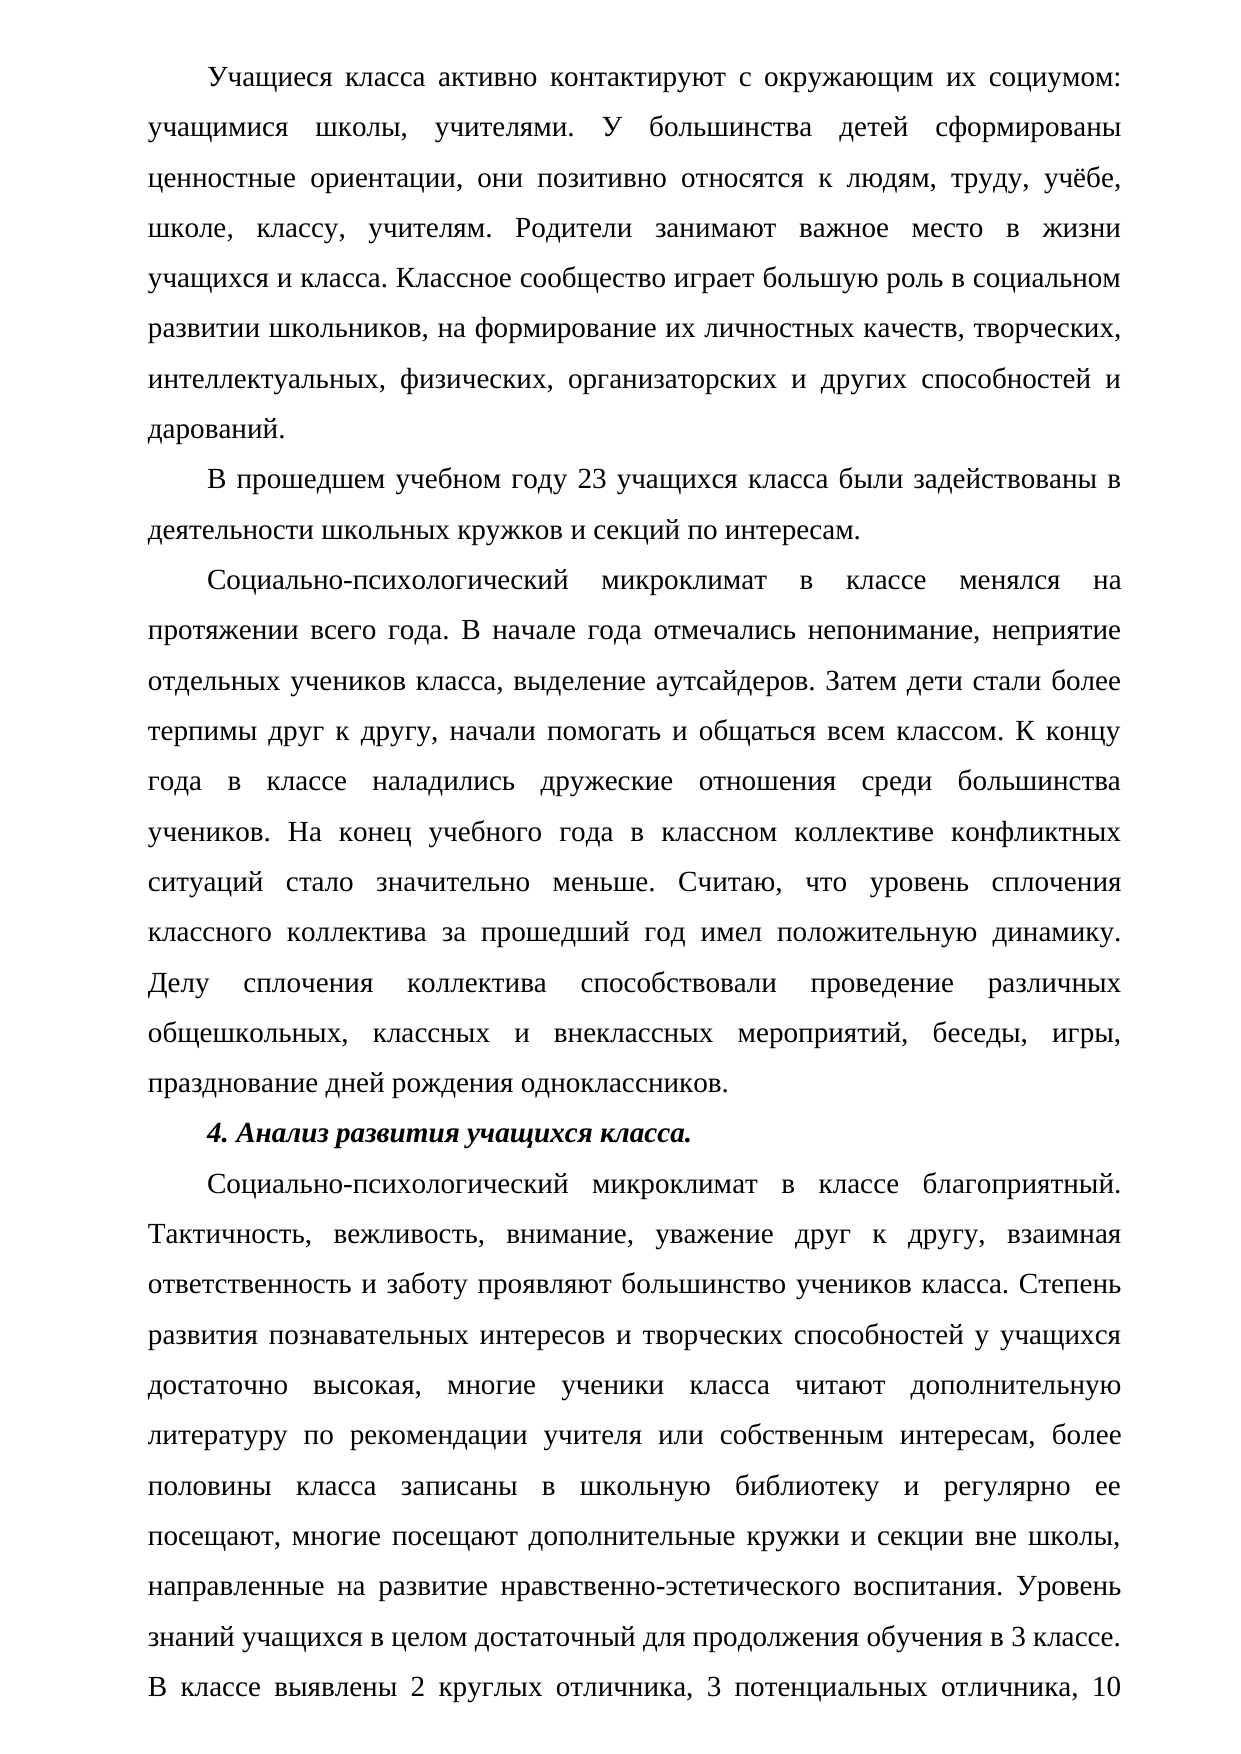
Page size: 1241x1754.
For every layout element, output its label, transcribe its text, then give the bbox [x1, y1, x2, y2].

text Социально-психологический микроклимат в классе менялся на протяжении всего года. В начале года отмечались непонимание, неприятие отдельных учеников класса, выделение аутсайдеров. Затем дети стали более терпимы друг к другу, начали помогать и общаться всем классом. К концу года в классе наладились дружеские отношения среди большинства учеников. На конец учебного года в классном коллективе конфликтных ситуаций стало значительно меньше. Считаю, что уровень сплочения классного коллектива за прошедший год имел положительную динамику. Делу сплочения коллектива способствовали проведение различных общешкольных, классных и внеклассных мероприятий, беседы, игры, празднование дней рождения одноклассников. [148, 562, 1122, 1099]
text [148, 1166, 1122, 1703]
text В прошедшем учебном году 23 учащихся класса были задействованы в деятельности школьных кружков и секций по интересам. [148, 462, 1122, 545]
text Учащиеся класса активно контактируют с окружающим их социумом: учащимися школы, учителями. У большинства детей сформированы ценностные ориентации, они позитивно относятся к людям, труду, учёбе, школе, классу, учителям. Родители занимают важное место в жизни учащихся и класса. Классное сообщество играет большую роль в социальном развитии школьников, на формирование их личностных качеств, творческих, интеллектуальных, физических, организаторских и других способностей и дарований. [148, 59, 1122, 445]
text 4. Анализ развития учащихся класса. [148, 1116, 1122, 1149]
